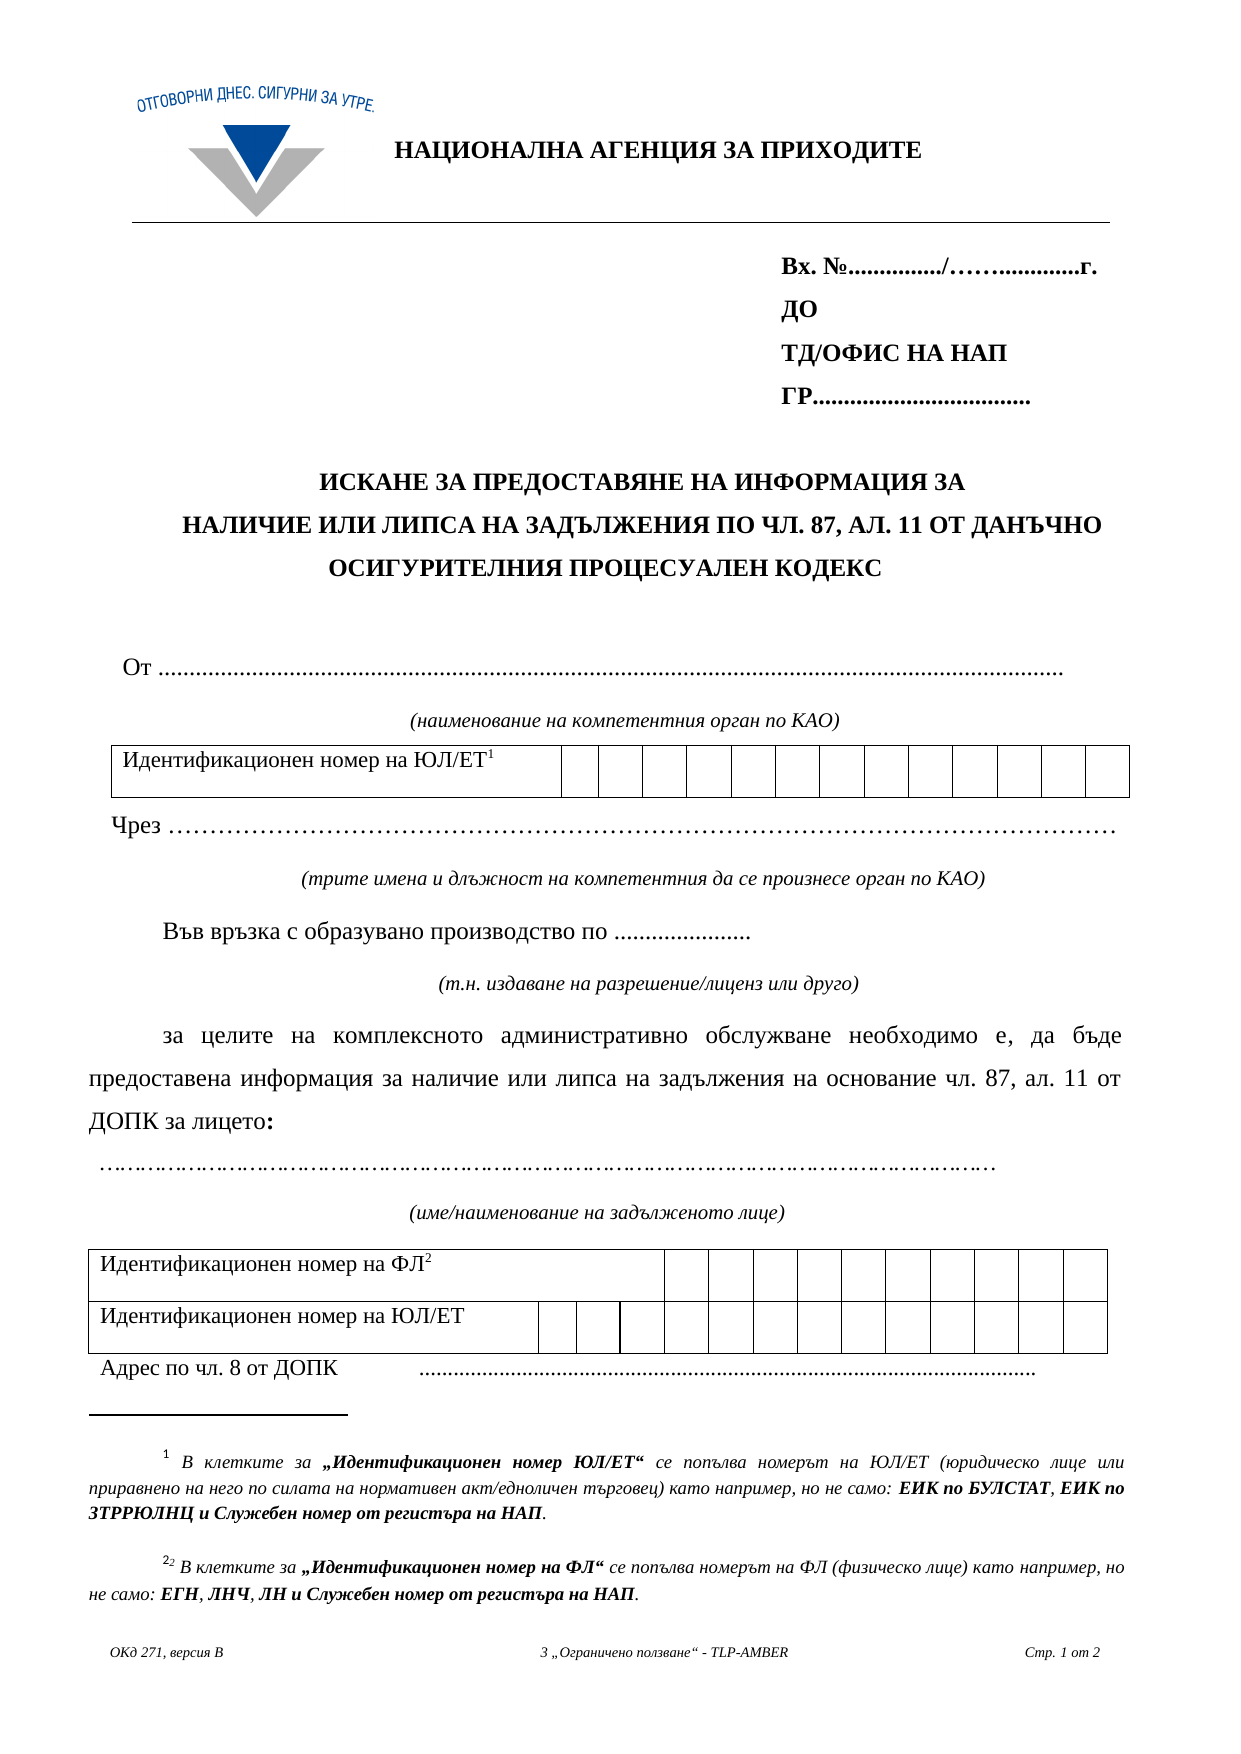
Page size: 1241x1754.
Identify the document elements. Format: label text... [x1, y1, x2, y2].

table_cell [709, 1250, 753, 1301]
table_cell [1019, 1302, 1063, 1353]
table_cell Адрес по чл. 8 от ДОПК [89, 1354, 407, 1405]
table_cell [842, 1302, 885, 1353]
table_cell [798, 1302, 841, 1353]
table_cell [1064, 1302, 1107, 1353]
table_cell [709, 1302, 753, 1353]
table_cell [842, 1250, 885, 1301]
text ИСКАНЕ ЗА ПРЕДОСТАВЯНЕ НА ИНФОРМАЦИЯ ЗА [89, 467, 1122, 496]
text ТД/ОФИС НА НАП [707, 338, 1122, 366]
table_cell [886, 1250, 930, 1301]
picture [137, 86, 374, 217]
table_cell [886, 1302, 930, 1353]
table_cell [931, 1302, 974, 1353]
table_cell [665, 1302, 708, 1353]
table_cell [621, 1302, 664, 1353]
table_cell [798, 1250, 841, 1301]
table_cell Идентификационен номер на ФЛ [89, 1250, 664, 1301]
table_cell [665, 1250, 708, 1301]
text НАЛИЧИЕ ИЛИ ЛИПСА НА ЗАДЪЛЖЕНИЯ ПО ЧЛ. 87, АЛ. 11 ОТ ДАНЪЧНО ОСИГУРИТЕЛНИЯ ПРОЦЕСУАЛЕН КОДЕКС [89, 510, 1122, 582]
table_cell [577, 1302, 619, 1353]
table_cell [975, 1302, 1018, 1353]
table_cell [408, 1354, 1107, 1405]
table_header Чрез …………………………………………………………………………………………………… (трите имена и длъжност на компетентния да се произнесе орган по КАО) [100, 640, 1129, 903]
table_cell [931, 1250, 974, 1301]
table_cell [1064, 1250, 1107, 1301]
table_cell [975, 1250, 1018, 1301]
text Вх. №.............../…….............г. [707, 251, 1122, 280]
text ГР................................... [707, 381, 1122, 409]
text за целите на комплексното административно обслужване необходимо е, да бъде предоставена информация за наличие или липса на задължения на основание чл. 87, ал. 11 от ДОПК за лицето: [89, 1020, 1122, 1135]
table_cell [539, 1302, 576, 1353]
text Във връзка с образувано производство по ...................... [89, 916, 1122, 944]
table_cell Идентификационен номер на ЮЛ/ЕТ [89, 1302, 538, 1353]
text (т.н. издаване на разрешение/лиценз или друго) [103, 971, 1122, 995]
table_cell [1019, 1250, 1063, 1301]
table_header …………………………………………………………………………………………………………………… (име/наименование на задълженото лице) [89, 1149, 1107, 1249]
table_cell [754, 1250, 797, 1301]
text ДО [707, 294, 1122, 323]
table_cell [754, 1302, 797, 1353]
